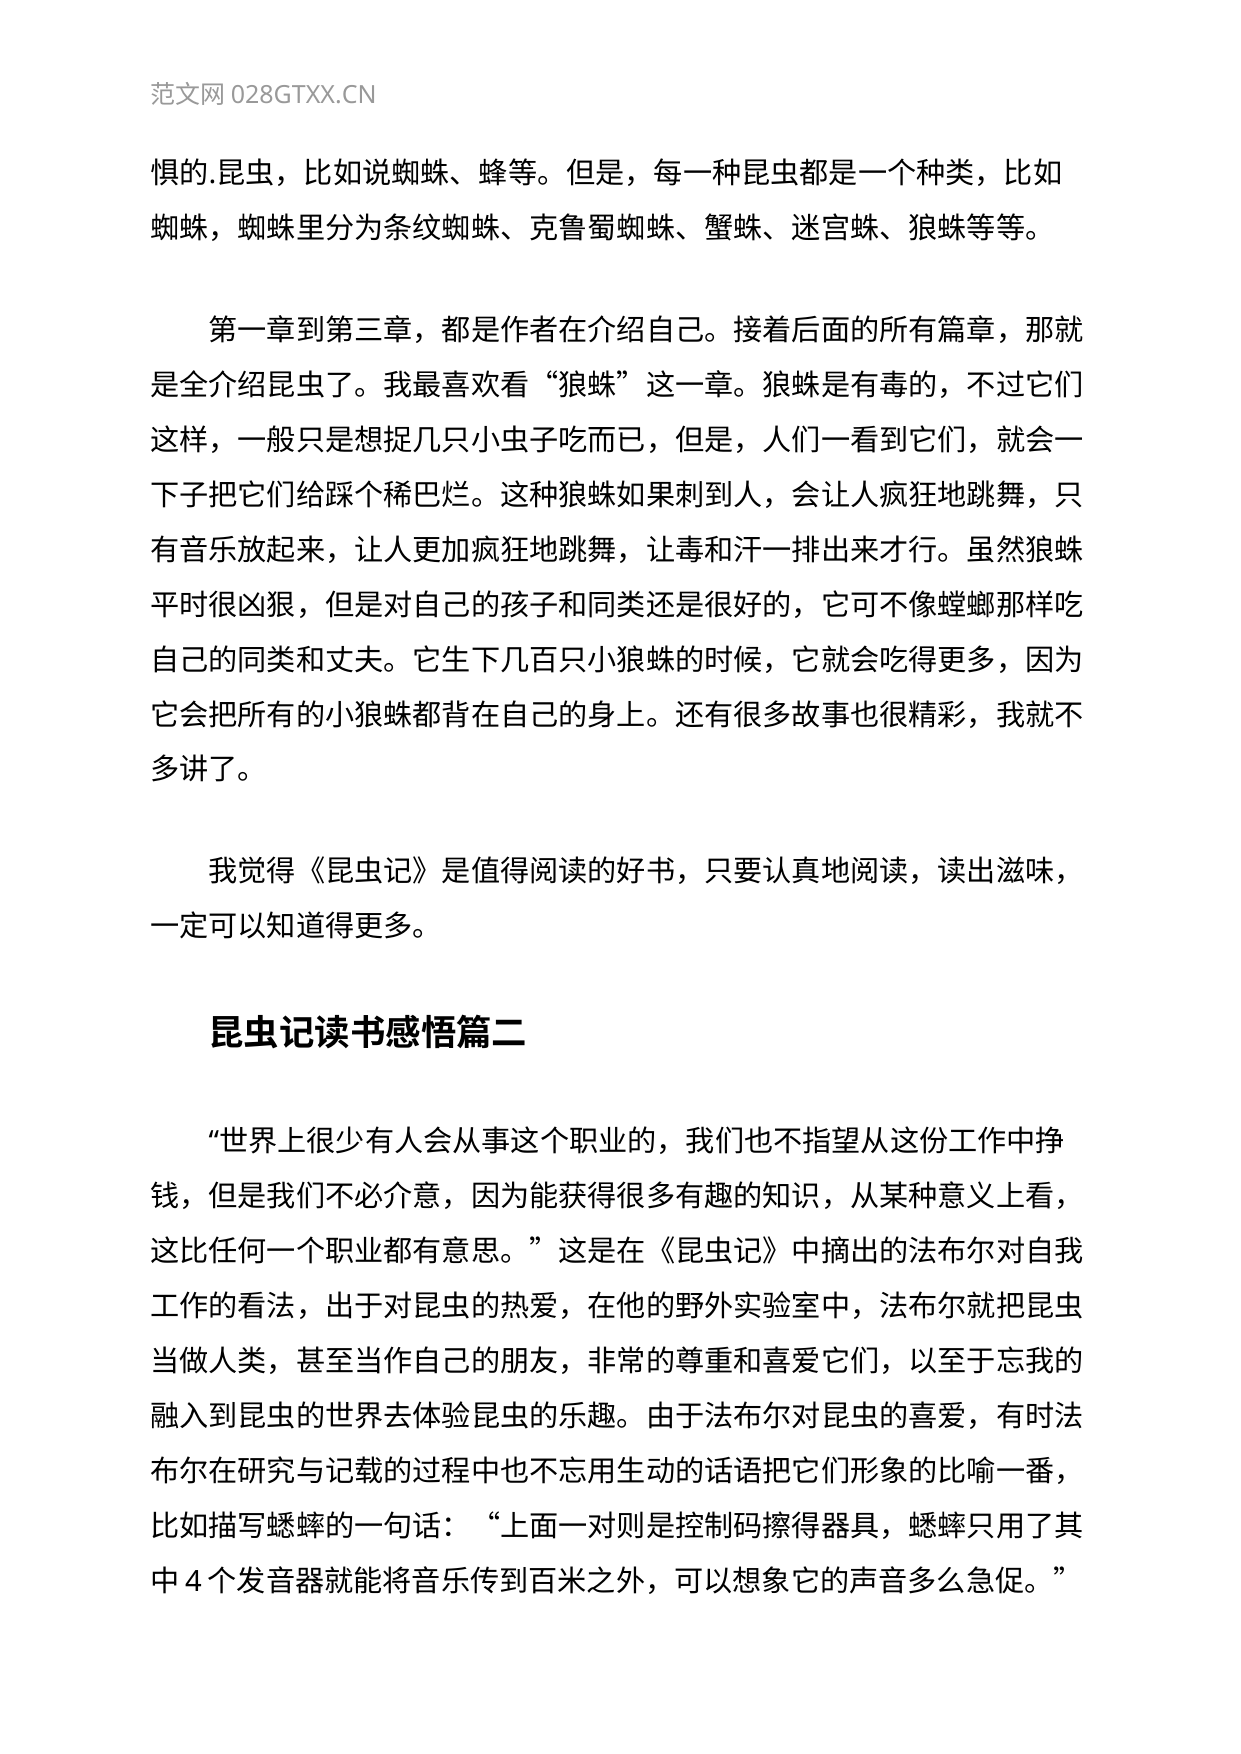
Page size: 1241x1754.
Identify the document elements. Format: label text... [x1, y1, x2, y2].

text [150, 150, 1090, 247]
text 我觉得《昆虫记》是值得阅读的好书，只要认真地阅读，读出滋味，一定可以知道得更多。 [150, 848, 1090, 945]
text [150, 1118, 1090, 1599]
text 第一章到第三章，都是作者在介绍自己。接着后面的所有篇章，那就是全介绍昆虫了。我最喜欢看“狼蛛”这一章。狼蛛是有毒的，不过它们这样，一般只是想捉几只小虫子吃而已，但是，人们一看到它们，就会一下子把它们给踩个稀巴烂。这种狼蛛如果刺到人，会让人疯狂地跳舞，只有音乐放起来，让人更加疯狂地跳舞，让毒和汗一排出来才行。虽然狼蛛平时很凶狠，但是对自己的孩子和同类还是很好的，它可不像螳螂那样吃自己的同类和丈夫。它生下几百只小狼蛛的时候，它就会吃得更多，因为它会把所有的小狼蛛都背在自己的身上。还有很多故事也很精彩，我就不多讲了。 [150, 307, 1090, 788]
text 昆虫记读书感悟篇二 [150, 1004, 1090, 1056]
